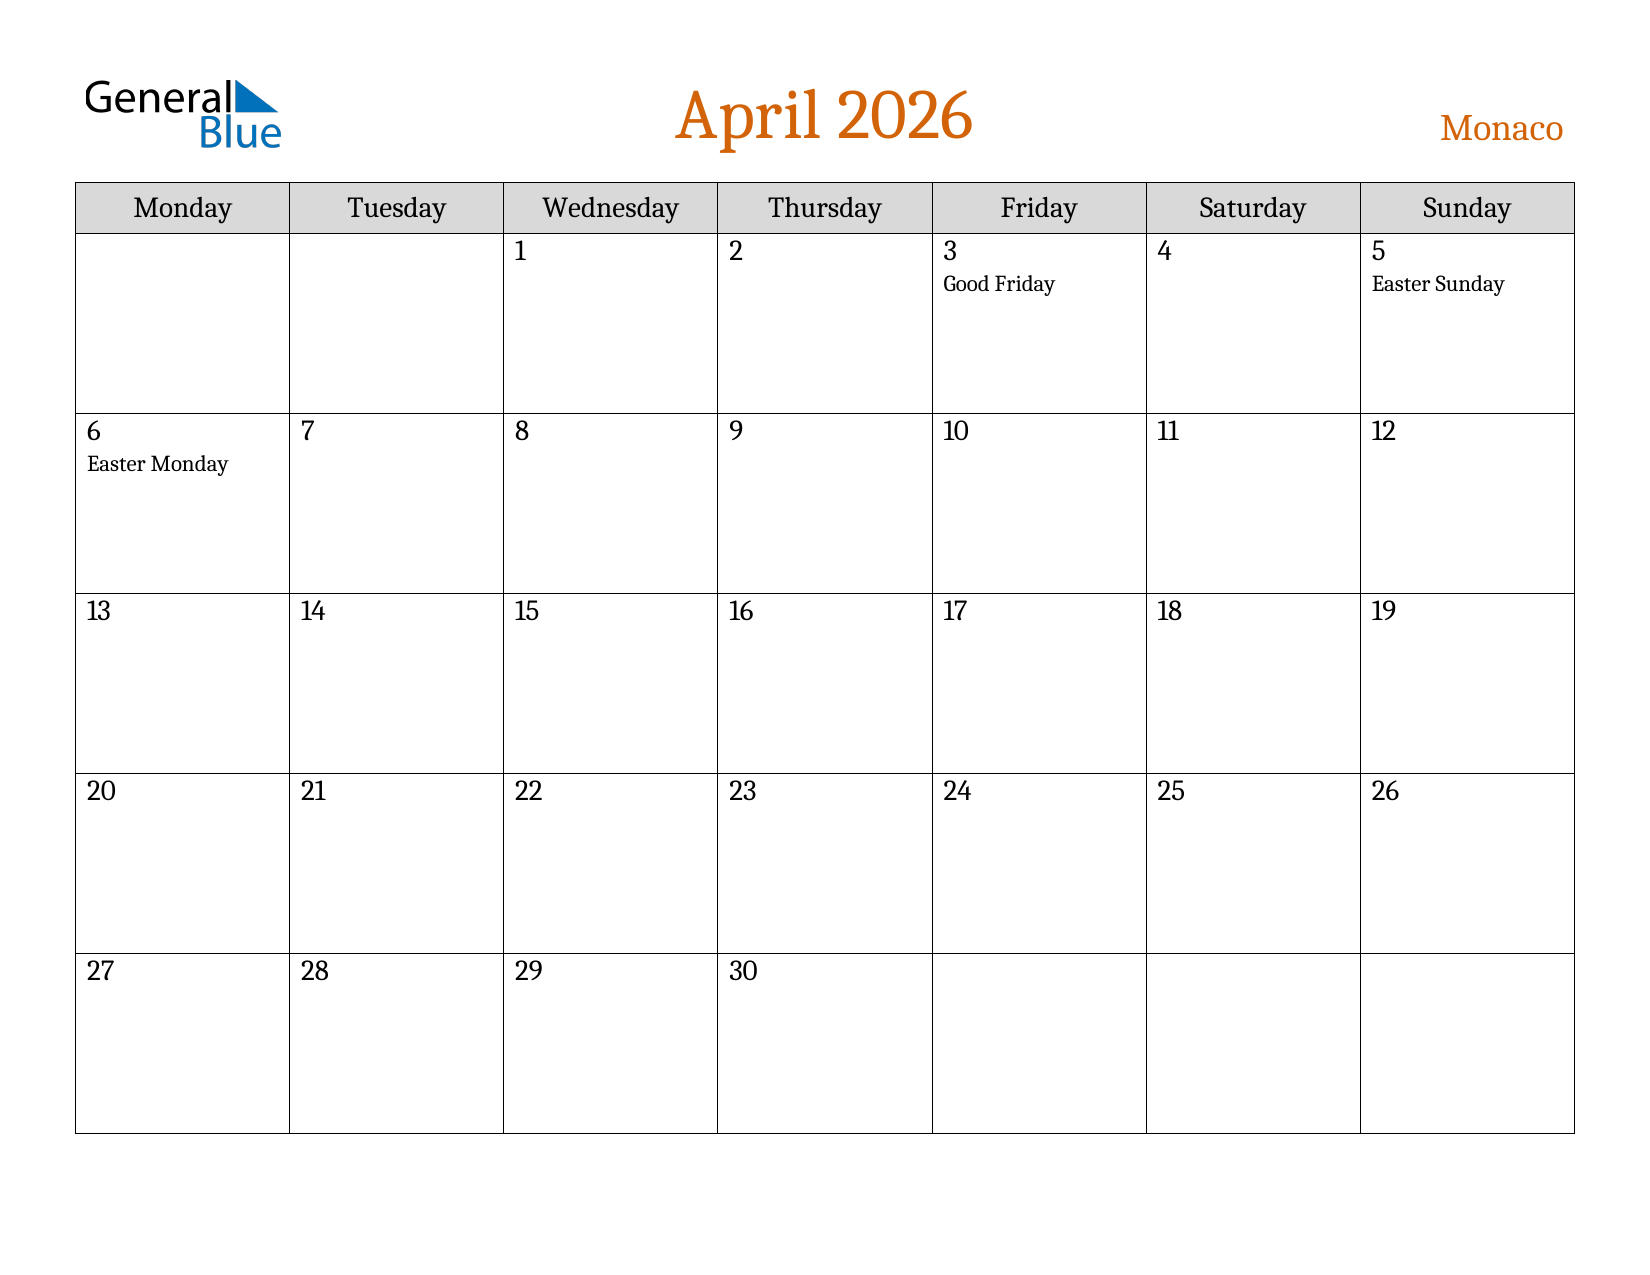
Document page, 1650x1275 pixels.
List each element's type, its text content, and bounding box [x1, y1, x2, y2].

table_cell 24 [933, 774, 1146, 810]
table_cell [1147, 630, 1360, 773]
table_cell 30 [718, 954, 932, 990]
table_cell 2 [718, 234, 932, 270]
table_cell 3 [933, 234, 1146, 270]
table_cell [290, 234, 503, 270]
picture [86, 80, 281, 148]
table_cell [1361, 630, 1574, 773]
table_cell [76, 630, 289, 773]
table_cell 18 [1147, 594, 1360, 630]
table_cell [1147, 270, 1360, 413]
table_cell 8 [504, 414, 717, 450]
table_cell Sunday [1361, 183, 1574, 233]
table_cell [76, 990, 289, 1133]
table_cell 21 [290, 774, 503, 810]
table_cell [504, 450, 717, 593]
table_cell [76, 810, 289, 953]
table_cell 29 [504, 954, 717, 990]
table_cell 27 [76, 954, 289, 990]
table_cell [933, 810, 1146, 953]
table_cell [718, 630, 932, 773]
table_cell 22 [504, 774, 717, 810]
table_cell Easter Sunday [1361, 270, 1574, 413]
table_cell 15 [504, 594, 717, 630]
table_cell [290, 450, 503, 593]
table_cell [504, 810, 717, 953]
table_header Monaco [1146, 75, 1574, 182]
table_cell Good Friday [933, 270, 1146, 413]
table_cell 12 [1361, 414, 1574, 450]
table_cell 7 [290, 414, 503, 450]
table_cell [1361, 810, 1574, 953]
table_cell [1147, 990, 1360, 1133]
table_cell 25 [1147, 774, 1360, 810]
table_cell [290, 270, 503, 413]
table_cell [1361, 990, 1574, 1133]
table_cell [933, 990, 1146, 1133]
table_cell [1147, 954, 1360, 990]
table_cell [290, 630, 503, 773]
table_cell Easter Monday [76, 450, 289, 593]
table_cell [290, 990, 503, 1133]
table_cell [718, 990, 932, 1133]
table_cell 9 [718, 414, 932, 450]
table_cell 4 [1147, 234, 1360, 270]
table_header [76, 75, 503, 182]
table_cell [1361, 450, 1574, 593]
table_cell [933, 450, 1146, 593]
table_cell [933, 630, 1146, 773]
table_cell [76, 234, 289, 270]
table_cell Saturday [1147, 183, 1360, 233]
table_cell [1147, 450, 1360, 593]
table_cell [290, 810, 503, 953]
table_cell Wednesday [504, 183, 717, 233]
table_cell 26 [1361, 774, 1574, 810]
table_cell 6 [76, 414, 289, 450]
table_cell [718, 810, 932, 953]
table_cell Monday [76, 183, 289, 233]
table_cell 1 [504, 234, 717, 270]
table_cell [504, 630, 717, 773]
table_cell [718, 270, 932, 413]
table_cell [1147, 810, 1360, 953]
table_cell [1361, 954, 1574, 990]
table_cell [933, 954, 1146, 990]
table_cell 23 [718, 774, 932, 810]
table_cell Thursday [718, 183, 932, 233]
table_cell 11 [1147, 414, 1360, 450]
table_cell Friday [933, 183, 1146, 233]
table_cell Tuesday [290, 183, 503, 233]
table_cell 13 [76, 594, 289, 630]
table_cell 14 [290, 594, 503, 630]
table_cell [718, 450, 932, 593]
table_cell 20 [76, 774, 289, 810]
table_cell 10 [933, 414, 1146, 450]
table_header April 2026 [504, 75, 1146, 182]
table_cell 17 [933, 594, 1146, 630]
table_cell 5 [1361, 234, 1574, 270]
table_cell [76, 270, 289, 413]
table_cell 16 [718, 594, 932, 630]
table_cell [504, 990, 717, 1133]
table_cell 28 [290, 954, 503, 990]
table_cell 19 [1361, 594, 1574, 630]
table_cell [504, 270, 717, 413]
